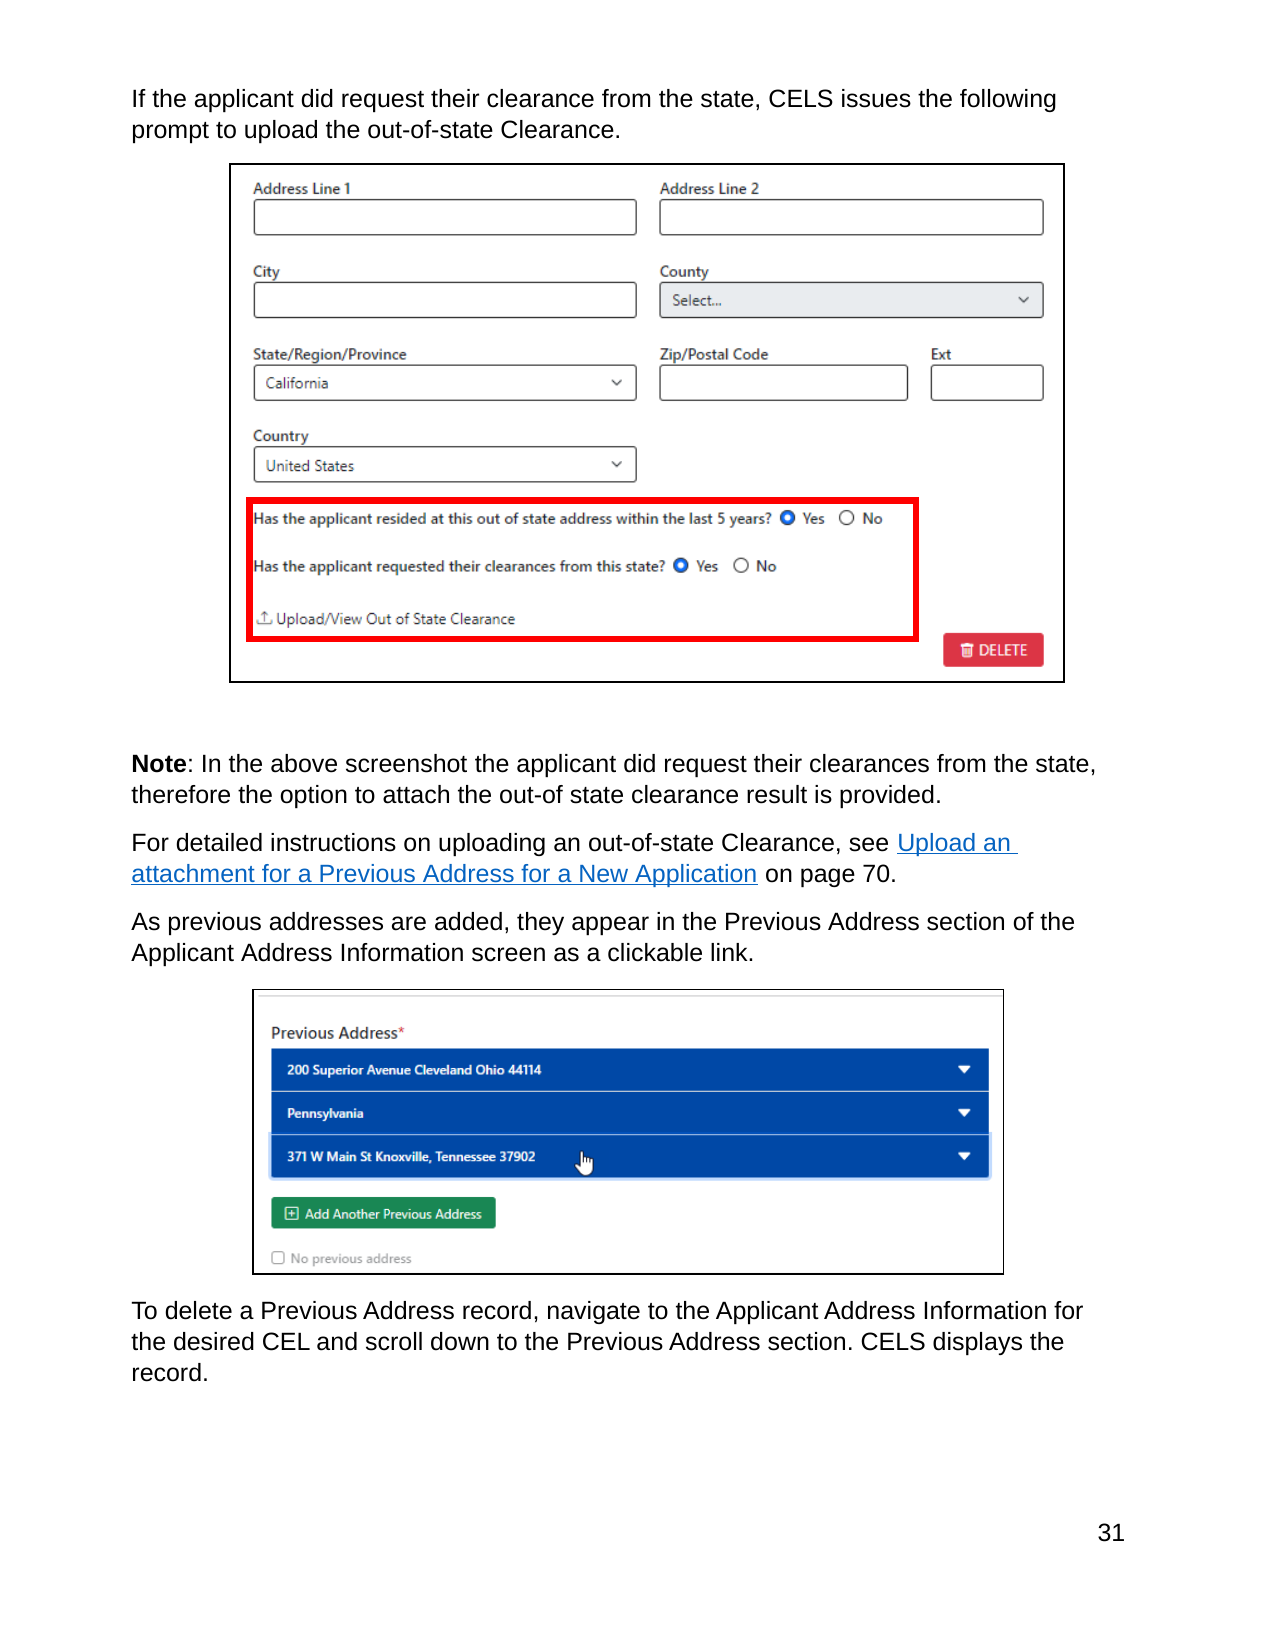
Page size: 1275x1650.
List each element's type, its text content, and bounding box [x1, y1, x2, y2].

text For detailed instructions on uploading an out-of-state Clearance, see Upload an attachment for a Previous Address for a New Application on page 70. [131, 828, 1125, 888]
text Note: In the above screenshot the applicant did request their clearances from the state, therefore the option to attach the out-of state clearance result is provided. [131, 749, 1125, 809]
text If the applicant did request their clearance from the state, CELS issues the following prompt to upload the out-of-state Clearance. [131, 84, 1125, 144]
text As previous addresses are added, they appear in the Previous Address section of the Applicant Address Information screen as a clickable link. [131, 907, 1125, 967]
picture [231, 165, 1063, 681]
picture [254, 990, 1003, 1273]
